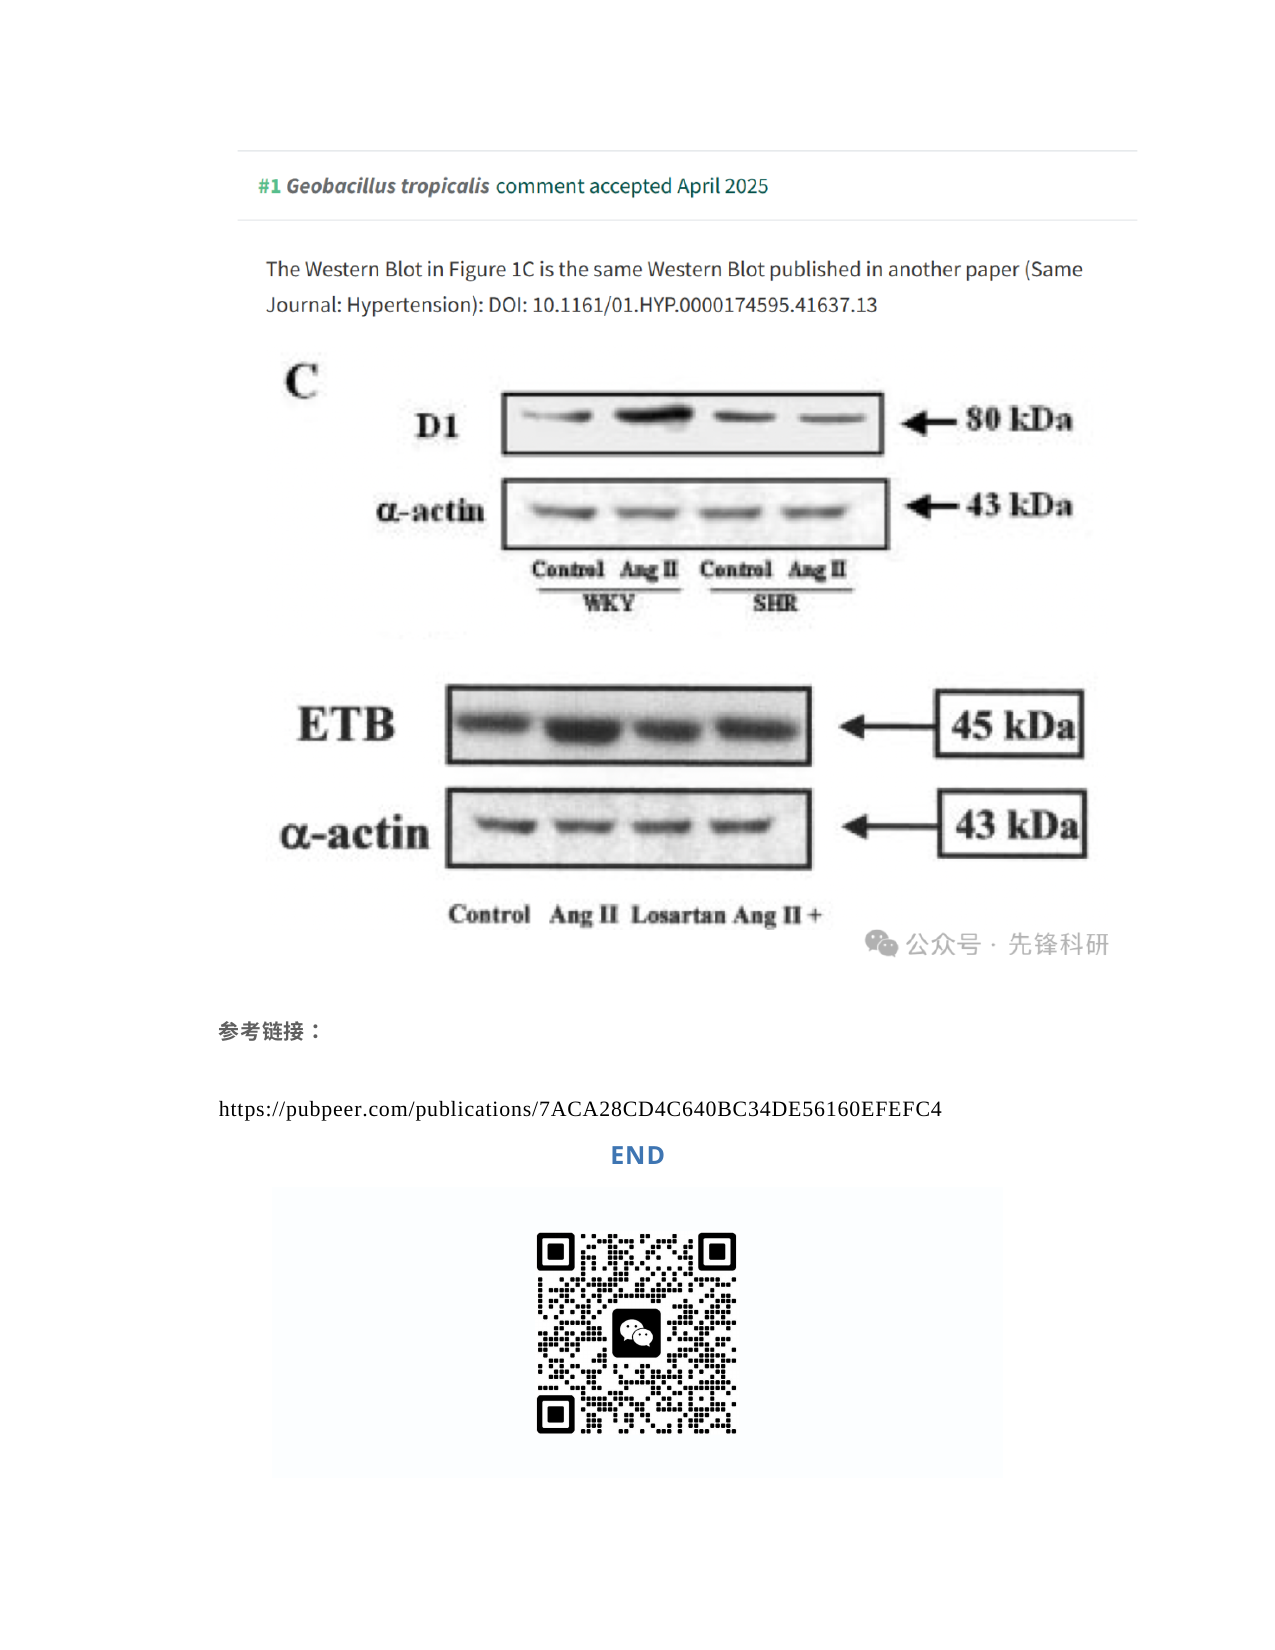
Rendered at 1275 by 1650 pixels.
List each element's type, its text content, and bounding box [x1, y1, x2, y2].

text 参考链接： [219, 1005, 1056, 1045]
text https://pubpeer.com/publications/7ACA28CD4C640BC34DE56160EFEFC4 [219, 1072, 1056, 1122]
text END [247, 1122, 1028, 1172]
picture [535, 1231, 740, 1435]
picture [237, 150, 1138, 980]
